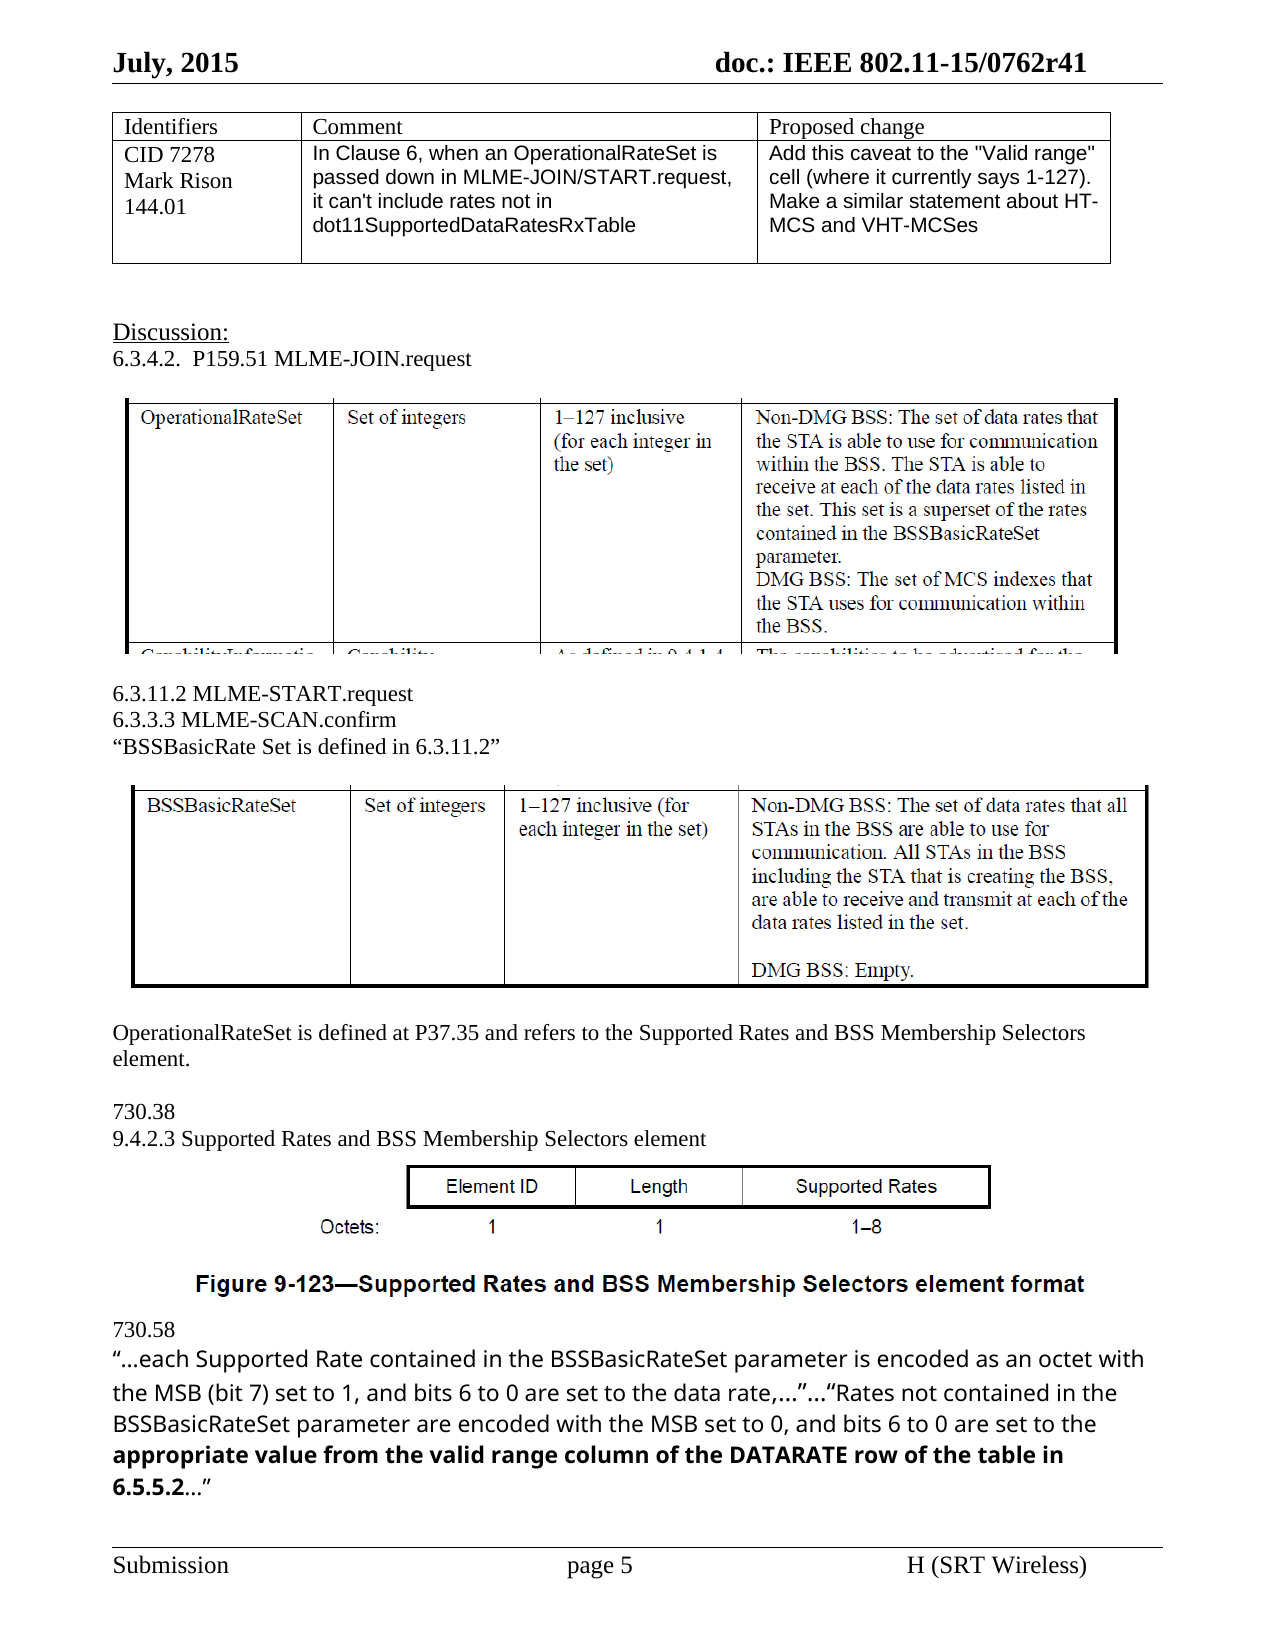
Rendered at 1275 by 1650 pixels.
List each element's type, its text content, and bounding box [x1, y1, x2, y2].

table_cell Add this caveat to the "Valid range" cell (where it currently says 1-127). Make a similar statement about HT-MCS and VHT-MCSes [758, 141, 1110, 263]
table_header Comment [302, 113, 757, 139]
picture [112, 398, 1161, 654]
table_cell CID 7278 Mark Rison 144.01 [113, 141, 301, 263]
text OperationalRateSet is defined at P37.35 and refers to the Supported Rates and BSS Membership Selectors element. [112, 1019, 1163, 1072]
picture [112, 1151, 1163, 1317]
text 730.58 [112, 1317, 1163, 1343]
text “BSSBasicRate Set is defined in 6.3.11.2” [112, 733, 1163, 759]
table_header Proposed change [758, 113, 1110, 139]
text 6.3.3.3 MLME-SCAN.confirm [112, 706, 1163, 733]
text Discussion: [112, 317, 1163, 345]
table_cell In Clause 6, when an OperationalRateSet is passed down in MLME-JOIN/START.request, it can't include rates not in dot11SupportedDataRatesRxTable [302, 141, 757, 263]
text 9.4.2.3 Supported Rates and BSS Membership Selectors element [112, 1124, 1163, 1151]
text 730.38 [112, 1098, 1163, 1124]
text 6.3.4.2. P159.51 MLME-JOIN.request [112, 345, 1163, 372]
table_header Identifiers [113, 113, 301, 139]
text 6.3.11.2 MLME-START.request [112, 680, 1163, 706]
picture [112, 785, 1161, 993]
text “…each Supported Rate contained in the BSSBasicRateSet parameter is encoded as an octet with the MSB (bit 7) set to 1, and bits 6 to 0 are set to the data rate,…”…“Rates not contained in the BSSBasicRateSet parameter are encoded with the MSB set to 0, and bits 6 to 0 are set to the appropriate value from the valid range column of the DATARATE row of the table in 6.5.5.2…” [112, 1343, 1163, 1502]
